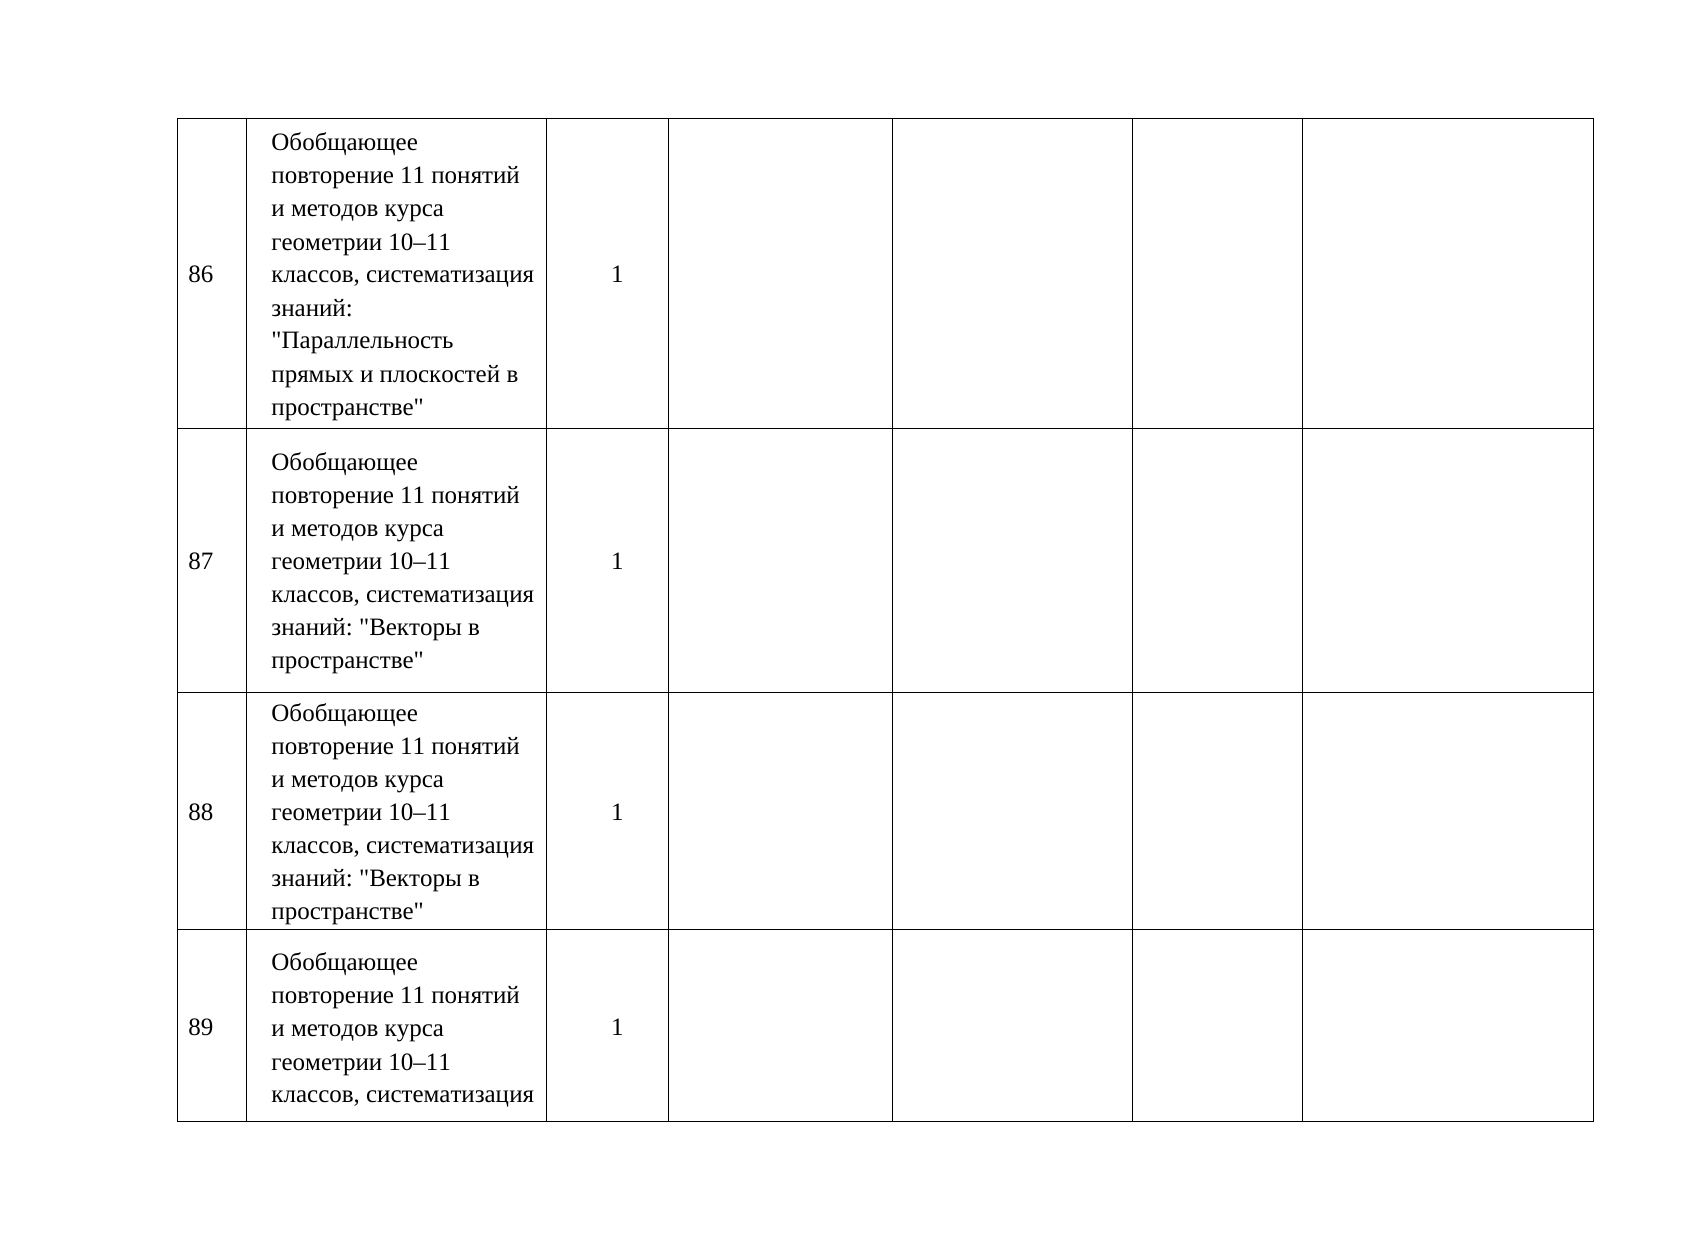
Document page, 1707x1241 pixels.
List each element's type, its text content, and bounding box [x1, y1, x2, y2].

table_cell [893, 119, 1132, 427]
table_cell 89 [178, 930, 246, 1121]
table_cell 86 [178, 119, 246, 427]
table_cell [1303, 930, 1593, 1121]
table_cell [1133, 693, 1302, 928]
table_cell Обобщающее повторение 11 понятий и методов курса геометрии 10–11 классов, систематизация знаний: "Векторы в пространстве" [247, 693, 546, 928]
table_cell [1133, 119, 1302, 427]
table_cell [1133, 429, 1302, 692]
table_cell [893, 693, 1132, 928]
table_cell [1133, 930, 1302, 1121]
table_cell 87 [178, 429, 246, 692]
table_cell 88 [178, 693, 246, 928]
table_cell 1 [547, 693, 668, 928]
table_cell Обобщающее повторение 11 понятий и методов курса геометрии 10–11 классов, систематизация знаний: "Параллельность прямых и плоскостей в пространстве" [247, 119, 546, 427]
table_cell [893, 429, 1132, 692]
table_cell [669, 119, 892, 427]
table_cell [893, 930, 1132, 1121]
table_cell Обобщающее повторение 11 понятий и методов курса геометрии 10–11 классов, систематизация знаний: "Векторы в пространстве" [247, 429, 546, 692]
table_cell [669, 693, 892, 928]
table_cell [1303, 693, 1593, 928]
table_cell [1303, 119, 1593, 427]
table_cell [669, 429, 892, 692]
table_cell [247, 930, 546, 1121]
table_cell [669, 930, 892, 1121]
table_cell 1 [547, 429, 668, 692]
table_cell 1 [547, 119, 668, 427]
table_cell 1 [547, 930, 668, 1121]
table_cell [1303, 429, 1593, 692]
